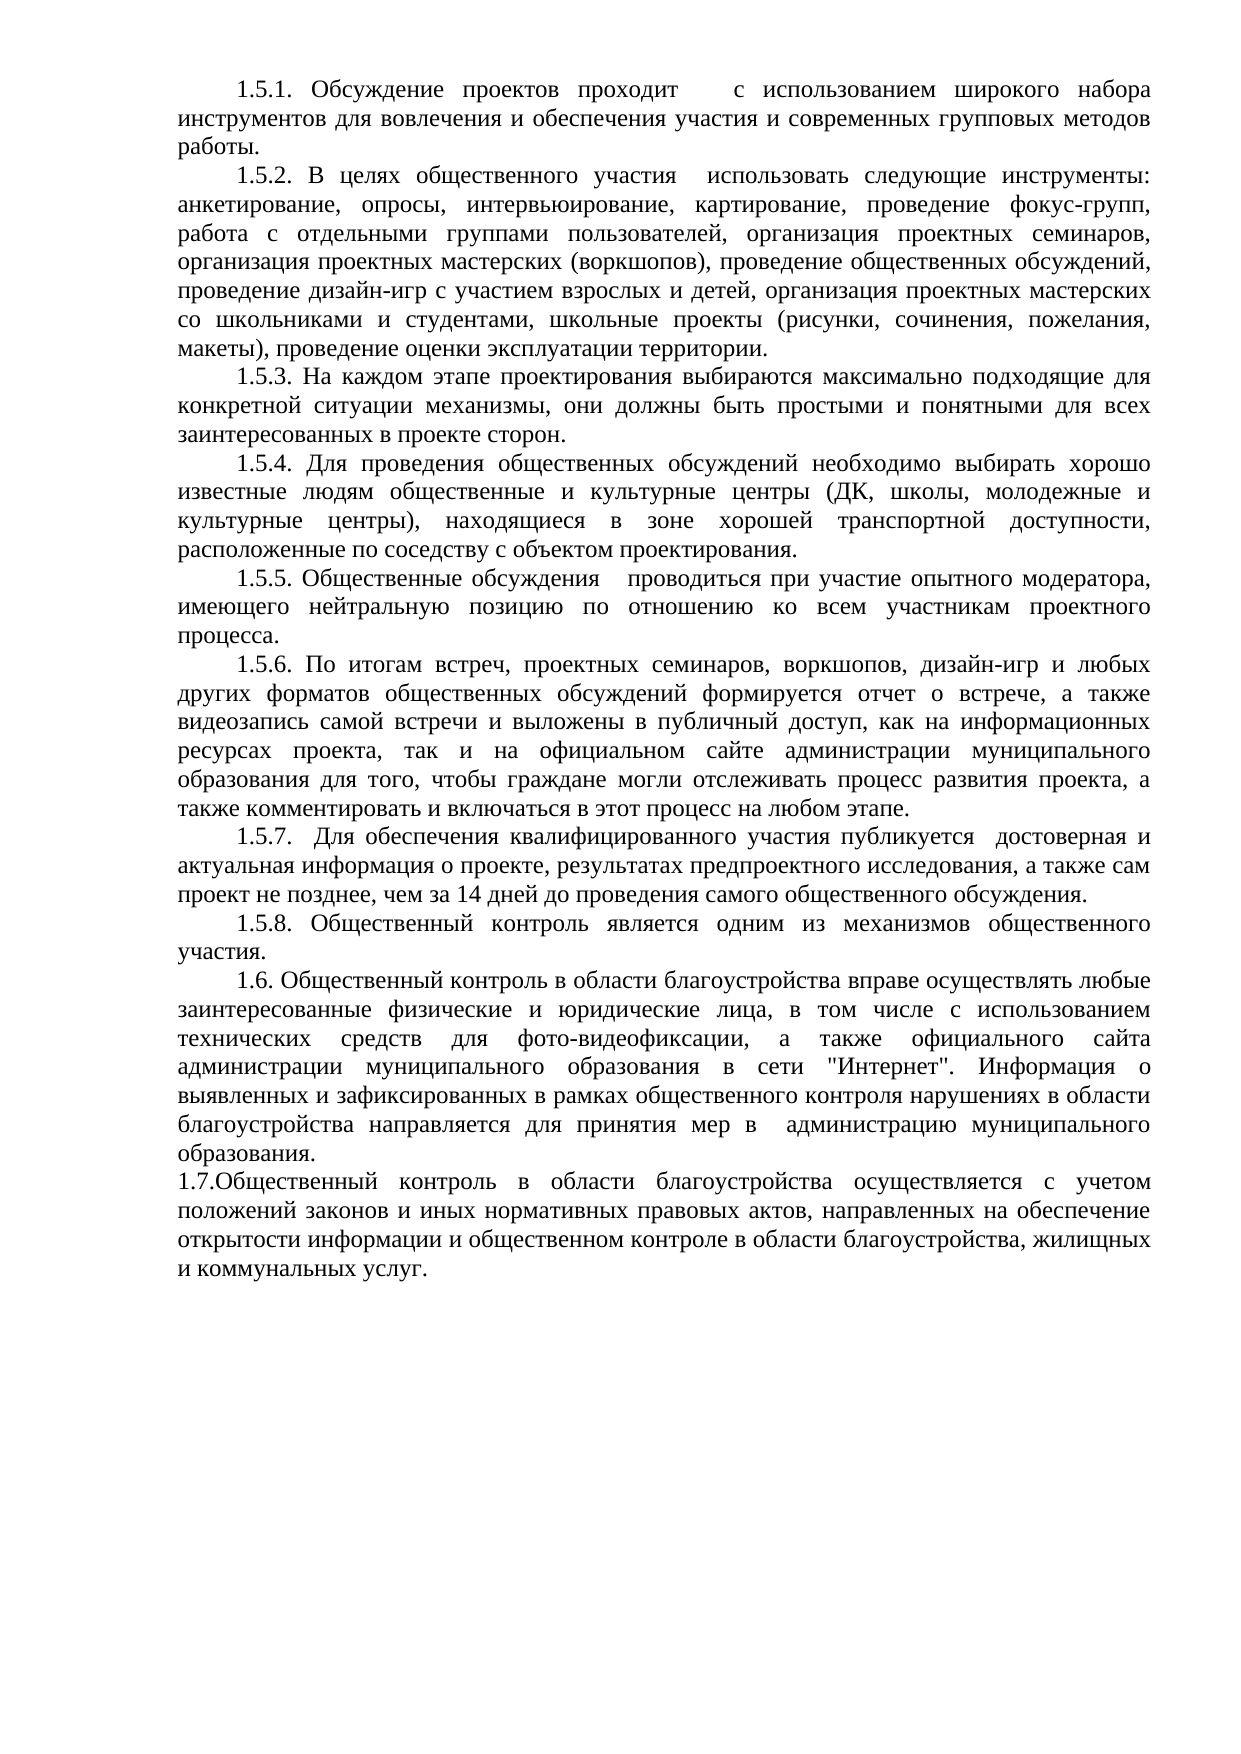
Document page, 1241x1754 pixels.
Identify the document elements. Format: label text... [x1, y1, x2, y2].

text 1.7.Общественный контроль в области благоустройства осуществляется с учетом положений законов и иных нормативных правовых актов, направленных на обеспечение открытости информации и общественном контроле в области благоустройства, жилищных и коммунальных услуг. [177, 1166, 1152, 1281]
text 1.5.7. Для обеспечения квалифицированного участия публикуется достоверная и актуальная информация о проекте, результатах предпроектного исследования, а также сам проект не позднее, чем за 14 дней до проведения самого общественного обсуждения. [177, 821, 1152, 908]
text 1.5.8. Общественный контроль является одним из механизмов общественного участия. [177, 908, 1152, 965]
text 1.5.3. На каждом этапе проектирования выбираются максимально подходящие для конкретной ситуации механизмы, они должны быть простыми и понятными для всех заинтересованных в проекте сторон. [177, 361, 1152, 448]
text 1.5.2. В целях общественного участия использовать следующие инструменты: анкетирование, опросы, интервьюирование, картирование, проведение фокус-групп, работа с отдельными группами пользователей, организация проектных семинаров, организация проектных мастерских (воркшопов), проведение общественных обсуждений, проведение дизайн-игр с участием взрослых и детей, организация проектных мастерских со школьниками и студентами, школьные проекты (рисунки, сочинения, пожелания, макеты), проведение оценки эксплуатации территории. [177, 160, 1152, 361]
text 1.6. Общественный контроль в области благоустройства вправе осуществлять любые заинтересованные физические и юридические лица, в том числе с использованием технических средств для фото-видеофиксации, а также официального сайта администрации муниципального образования в сети "Интернет". Информация о выявленных и зафиксированных в рамках общественного контроля нарушениях в области благоустройства направляется для принятия мер в администрацию муниципального образования. [177, 965, 1152, 1166]
text 1.5.1. Обсуждение проектов проходит с использованием широкого набора инструментов для вовлечения и обеспечения участия и современных групповых методов работы. [177, 74, 1152, 160]
text 1.5.5. Общественные обсуждения проводиться при участие опытного модератора, имеющего нейтральную позицию по отношению ко всем участникам проектного процесса. [177, 563, 1152, 649]
text 1.5.4. Для проведения общественных обсуждений необходимо выбирать хорошо известные людям общественные и культурные центры (ДК, школы, молодежные и культурные центры), находящиеся в зоне хорошей транспортной доступности, расположенные по соседству с объектом проектирования. [177, 448, 1152, 563]
text 1.5.6. По итогам встреч, проектных семинаров, воркшопов, дизайн-игр и любых других форматов общественных обсуждений формируется отчет о встрече, а также видеозапись самой встречи и выложены в публичный доступ, как на информационных ресурсах проекта, так и на официальном сайте администрации муниципального образования для того, чтобы граждане могли отслеживать процесс развития проекта, а также комментировать и включаться в этот процесс на любом этапе. [177, 649, 1152, 821]
